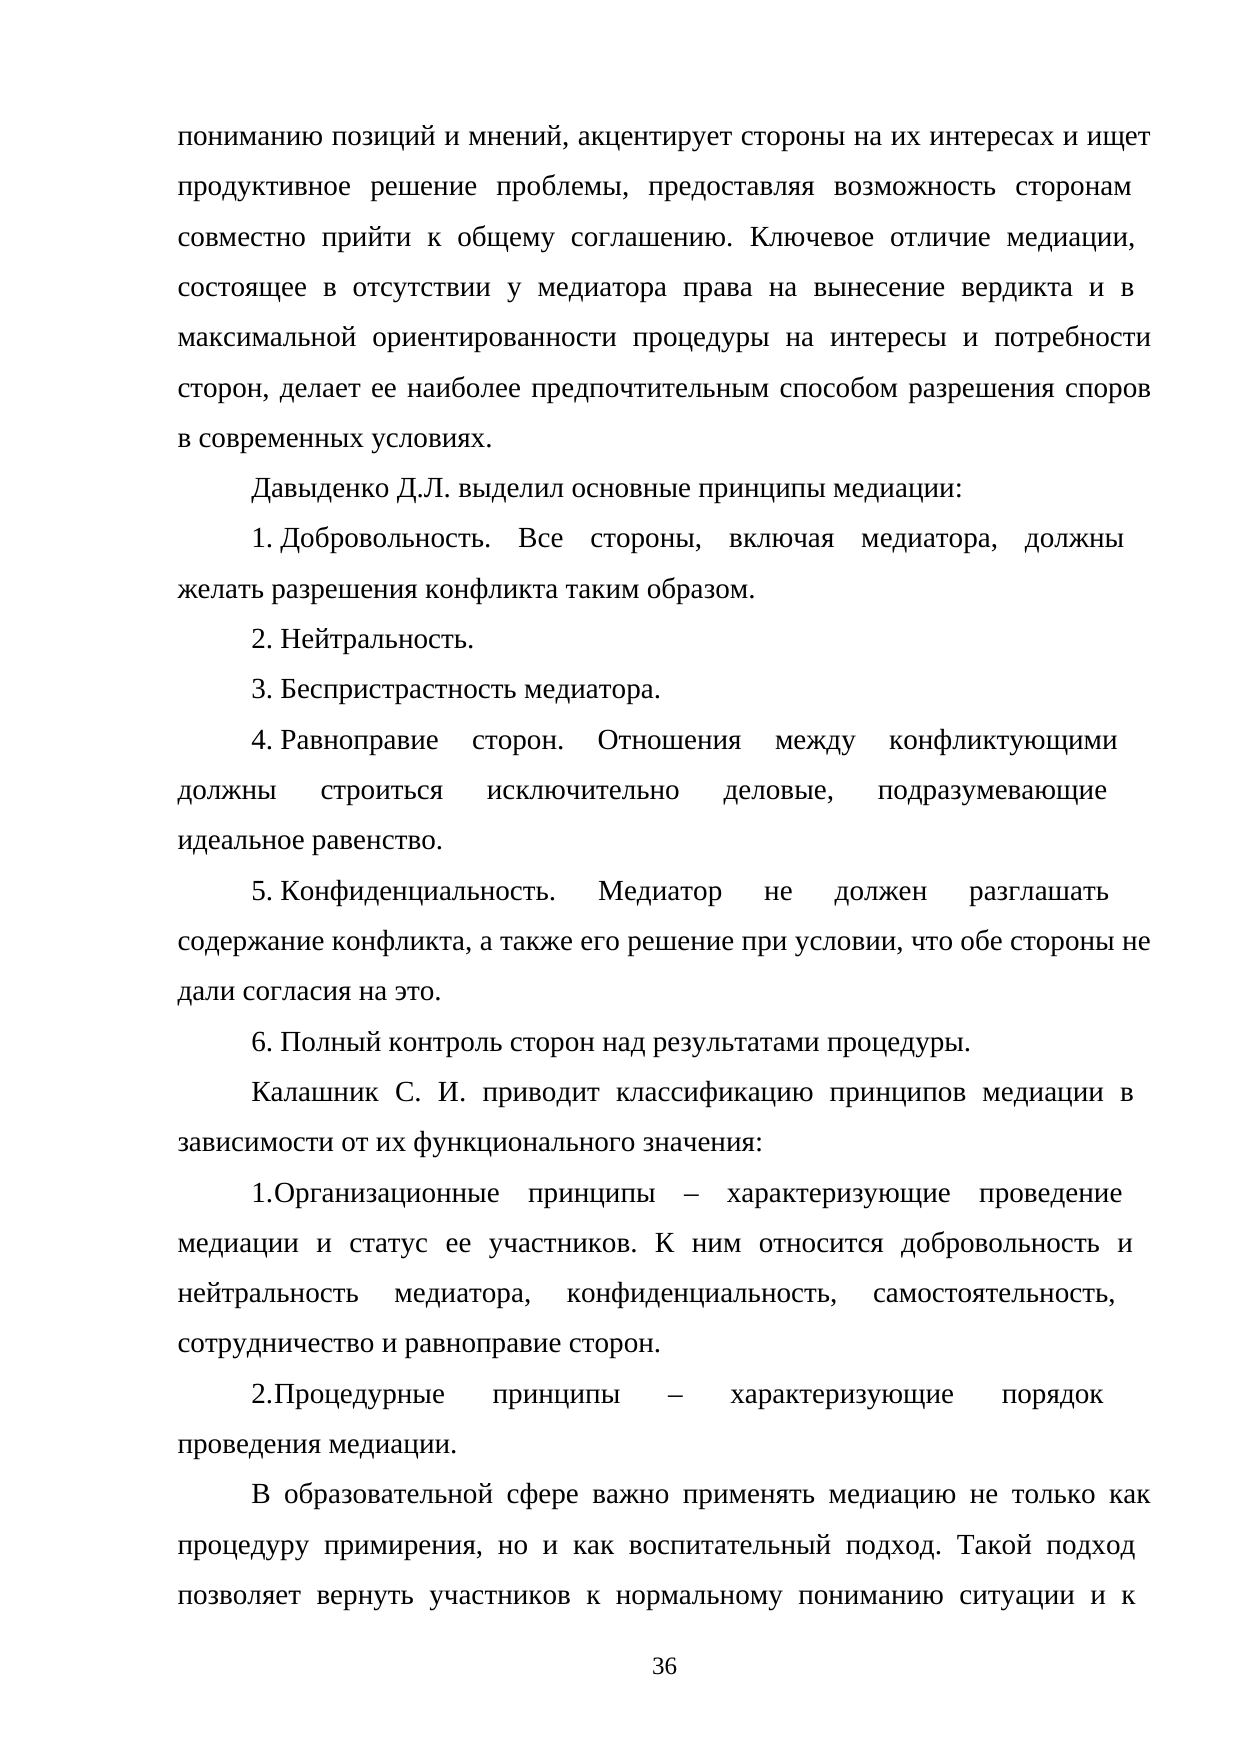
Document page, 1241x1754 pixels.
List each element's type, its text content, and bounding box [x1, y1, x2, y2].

list Организационные принципы – характеризующие проведение медиации и статус ее участников. К ним относится добровольность и нейтральность медиатора, конфиденциальность, самостоятельность, сотрудничество и равноправие сторон. [177, 1175, 1152, 1359]
text Калашник С. И. приводит классификацию принципов медиации в зависимости от их функционального значения: [177, 1074, 1152, 1158]
list Полный контроль сторон над результатами процедуры. [177, 1024, 1152, 1057]
list Равноправие сторон. Отношения между конфликтующими должны строиться исключительно деловые, подразумевающие идеальное равенство. [177, 722, 1152, 856]
list Добровольность. Все стороны, включая медиатора, должны желать разрешения конфликта таким образом. [177, 521, 1152, 604]
list Нейтральность. [177, 621, 1152, 655]
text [177, 118, 1152, 453]
list Конфиденциальность. Медиатор не должен разглашать содержание конфликта, а также его решение при условии, что обе стороны не дали согласия на это. [177, 873, 1152, 1007]
list Беспристрастность медиатора. [177, 672, 1152, 705]
text Давыденко Д.Л. выделил основные принципы медиации: [177, 470, 1152, 504]
list Процедурные принципы – характеризующие порядок проведения медиации. [177, 1376, 1152, 1460]
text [177, 1477, 1152, 1611]
